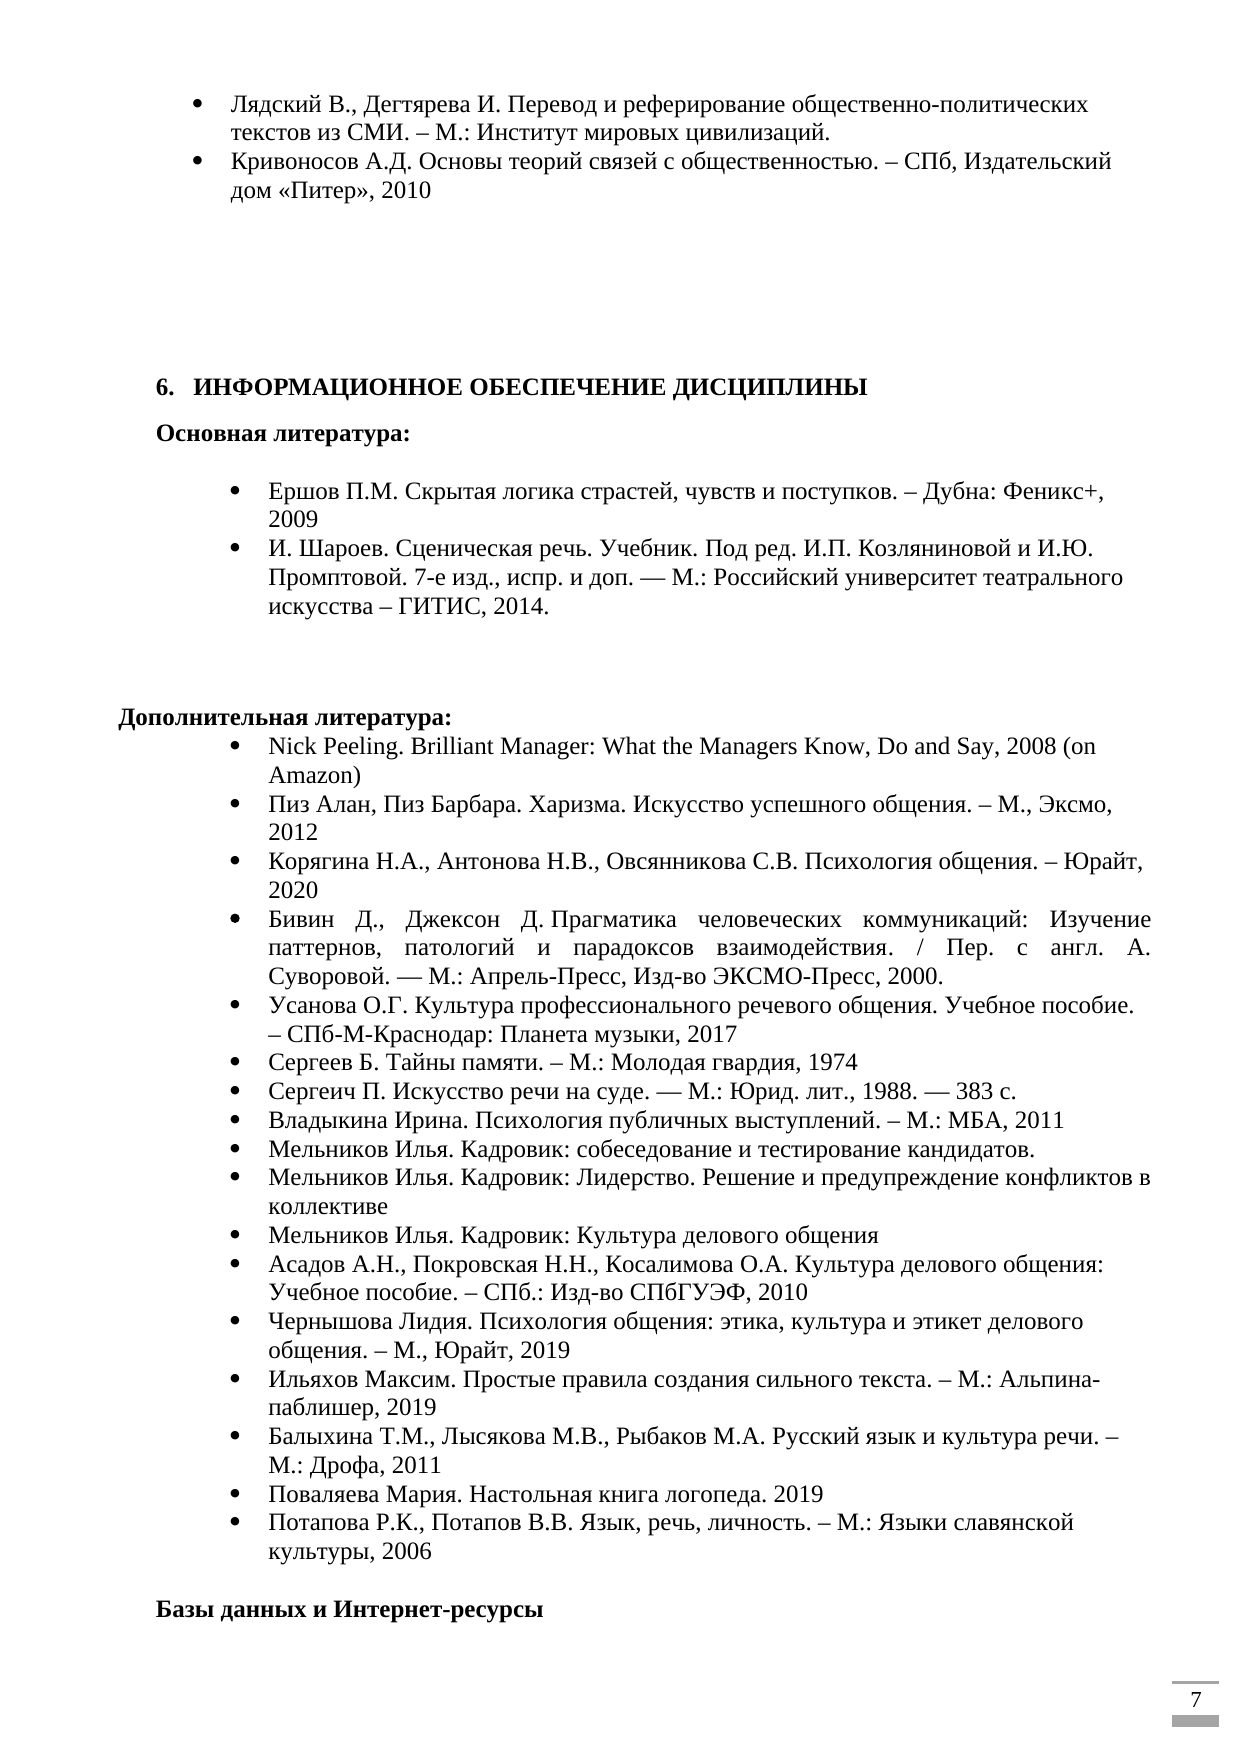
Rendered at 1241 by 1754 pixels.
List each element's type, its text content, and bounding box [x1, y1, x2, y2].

list Корягина Н.А., Антонова Н.В., Овсянникова С.В. Психология общения. – Юрайт, 2020 [231, 846, 1152, 904]
text Основная литература: [118, 418, 1152, 447]
list Бивин Д., Джексон Д. Прагматика человеческих коммуникаций: Изучение паттернов, патологий и парадоксов взаимодействия. / Пер. с англ. А. Суворовой. — М.: Апрель-Пресс, Изд-во ЭКСМО-Пресс, 2000. [231, 904, 1152, 990]
text Дополнительная литература: [118, 702, 1152, 731]
list Кривоносов А.Д. Основы теорий связей с общественностью. – СПб, Издательский дом «Питер», 2010 [193, 146, 1152, 204]
list Балыхина Т.М., Лысякова М.В., Рыбаков М.А. Русский язык и культура речи. – М.: Дрофа, 2011 [231, 1421, 1152, 1479]
list Сергеев Б. Тайны памяти. – М.: Молодая гвардия, 1974 [231, 1047, 1152, 1076]
list Мельников Илья. Кадровик: Культура делового общения [231, 1220, 1152, 1249]
text Базы данных и Интернет-ресурсы [118, 1594, 1152, 1622]
list Асадов А.Н., Покровская Н.Н., Косалимова О.А. Культура делового общения: Учебное пособие. – СПб.: Изд-во СПбГУЭФ, 2010 [231, 1249, 1152, 1306]
list Пиз Алан, Пиз Барбара. Харизма. Искусство успешного общения. – М., Эксмо, 2012 [231, 789, 1152, 846]
list Nick Peeling. Brilliant Manager: What the Managers Know, Do and Say, 2008 (on Amazon) [231, 731, 1152, 789]
list Чернышова Лидия. Психология общения: этика, культура и этикет делового общения. – М., Юрайт, 2019 [231, 1306, 1152, 1364]
list ИНФОРМАЦИОННОЕ ОБЕСПЕЧЕНИЕ ДИСЦИПЛИНЫ [156, 372, 1152, 401]
list Владыкина Ирина. Психология публичных выступлений. – М.: МБА, 2011 [231, 1105, 1152, 1134]
list Мельников Илья. Кадровик: собеседование и тестирование кандидатов. [231, 1134, 1152, 1162]
list Сергеич П. Искусство речи на суде. — М.: Юрид. лит., 1988. — 383 с. [231, 1076, 1152, 1105]
list Потапова Р.К., Потапов В.В. Язык, речь, личность. – М.: Языки славянской культуры, 2006 [231, 1507, 1152, 1565]
list И. Шароев. Сценическая речь. Учебник. Под ред. И.П. Козляниновой и И.Ю. Промптовой. 7-е изд., испр. и доп. — М.: Российский университет театрального искусства – ГИТИС, 2014. [231, 533, 1152, 619]
list Усанова О.Г. Культура профессионального речевого общения. Учебное пособие. – СПб-М-Краснодар: Планета музыки, 2017 [231, 990, 1152, 1047]
list Мельников Илья. Кадровик: Лидерство. Решение и предупреждение конфликтов в коллективе [231, 1162, 1152, 1220]
list Лядский В., Дегтярева И. Перевод и реферирование общественно-политических текстов из СМИ. – М.: Институт мировых цивилизаций. [193, 89, 1152, 146]
list Ершов П.М. Скрытая логика страстей, чувств и поступков. – Дубна: Феникс+, 2009 [231, 476, 1152, 533]
list Ильяхов Максим. Простые правила создания сильного текста. – М.: Альпина-паблишер, 2019 [231, 1364, 1152, 1421]
list Поваляева Мария. Настольная книга логопеда. 2019 [231, 1479, 1152, 1507]
